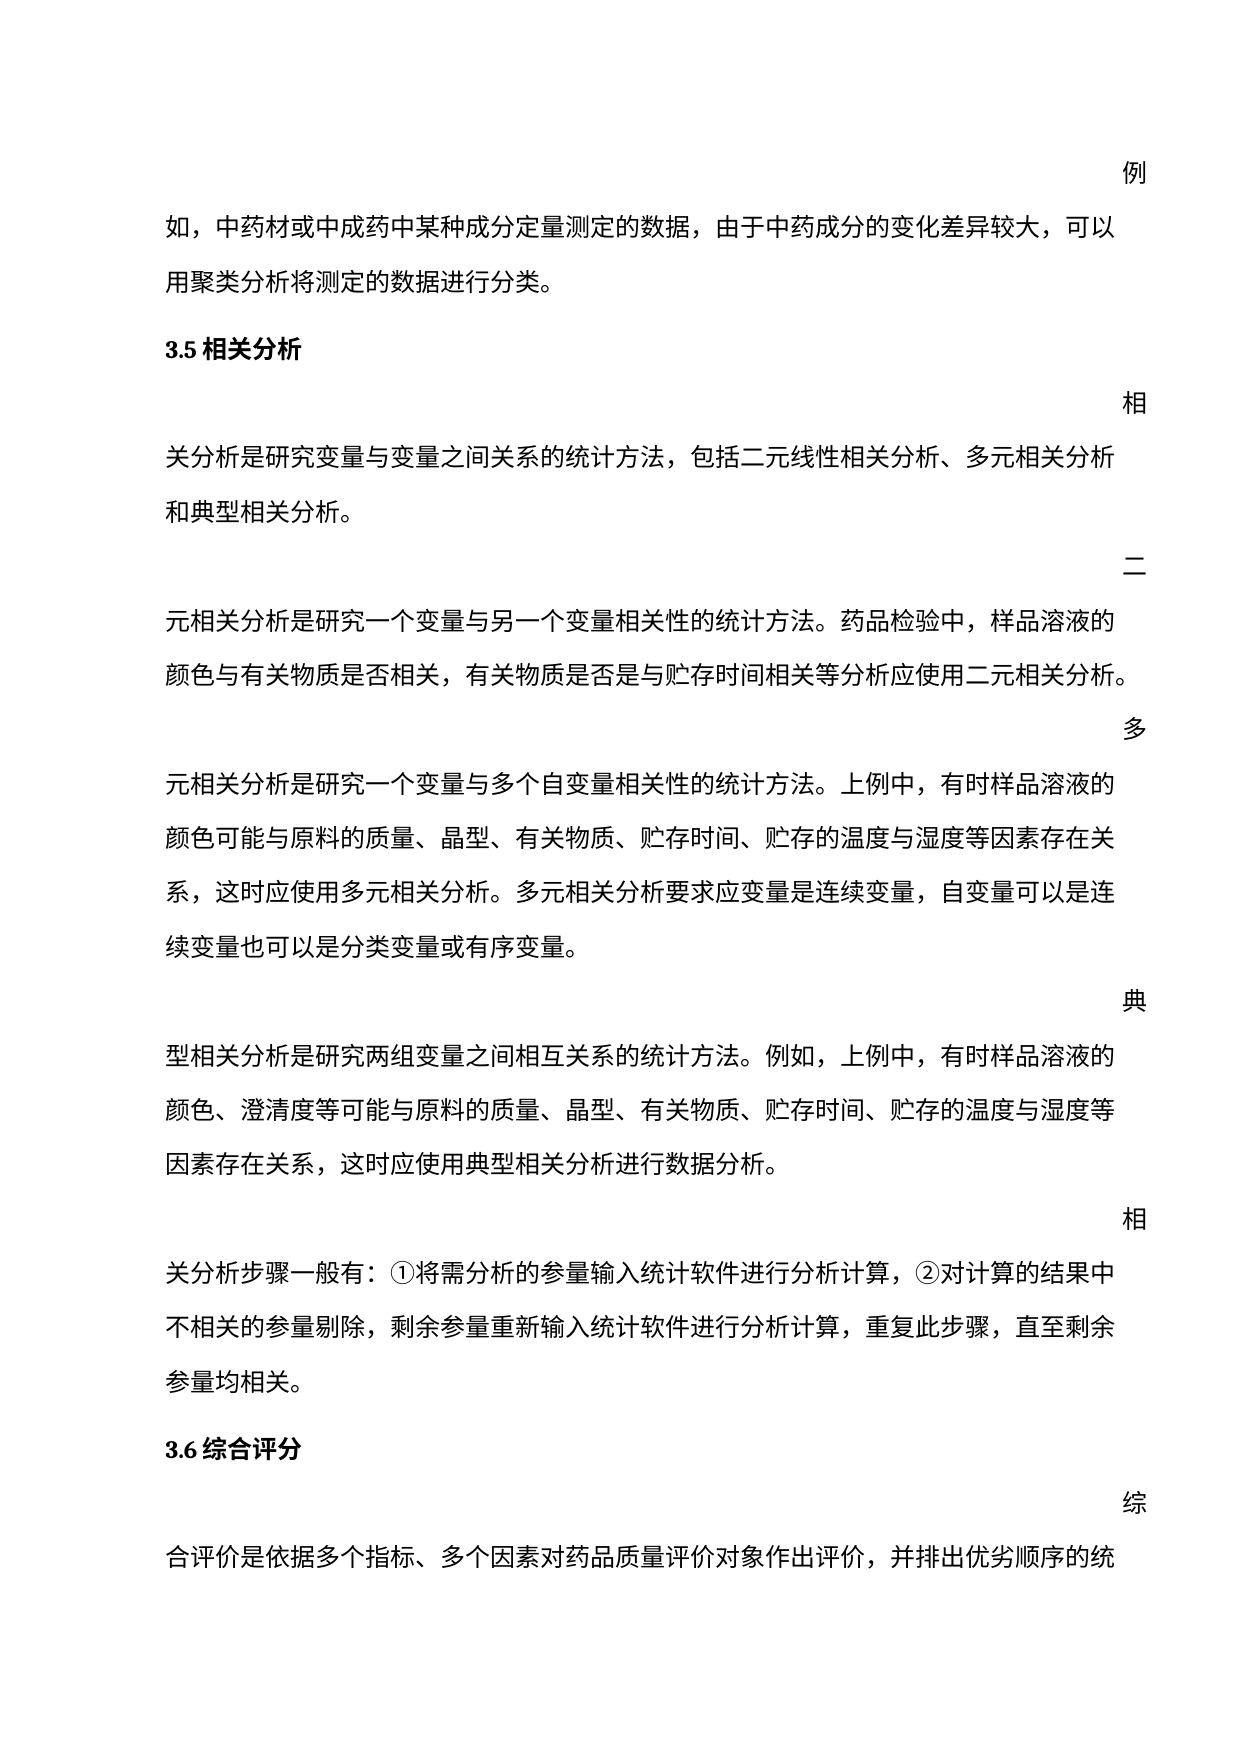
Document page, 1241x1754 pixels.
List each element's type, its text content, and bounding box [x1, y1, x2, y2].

text 典型相关分析是研究两组变量之间相互关系的统计方法。例如，上例中，有时样品溶液的颜色、澄清度等可能与原料的质量、晶型、有关物质、贮存时间、贮存的温度与湿度等因素存在关系，这时应使用典型相关分析进行数据分析。 [165, 982, 1122, 1181]
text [165, 1483, 1122, 1574]
text 例如，中药材或中成药中某种成分定量测定的数据，由于中药成分的变化差异较大，可以用聚类分析将测定的数据进行分类。 [165, 153, 1122, 298]
text 二元相关分析是研究一个变量与另一个变量相关性的统计方法。药品检验中，样品溶液的颜色与有关物质是否相关，有关物质是否是与贮存时间相关等分析应使用二元相关分析。 [165, 547, 1122, 692]
text 多元相关分析是研究一个变量与多个自变量相关性的统计方法。上例中，有时样品溶液的颜色可能与原料的质量、晶型、有关物质、贮存时间、贮存的温度与湿度等因素存在关系，这时应使用多元相关分析。多元相关分析要求应变量是连续变量，自变量可以是连续变量也可以是分类变量或有序变量。 [165, 710, 1122, 963]
subtitle 3.6综合评分 [165, 1429, 1122, 1465]
text 相关分析是研究变量与变量之间关系的统计方法，包括二元线性相关分析、多元相关分析和典型相关分析。 [165, 383, 1122, 528]
subtitle 3.5相关分析 [165, 329, 1122, 365]
text 相关分析步骤一般有：①将需分析的参量输入统计软件进行分析计算，②对计算的结果中不相关的参量剔除，剩余参量重新输入统计软件进行分析计算，重复此步骤，直至剩余参量均相关。 [165, 1199, 1122, 1398]
